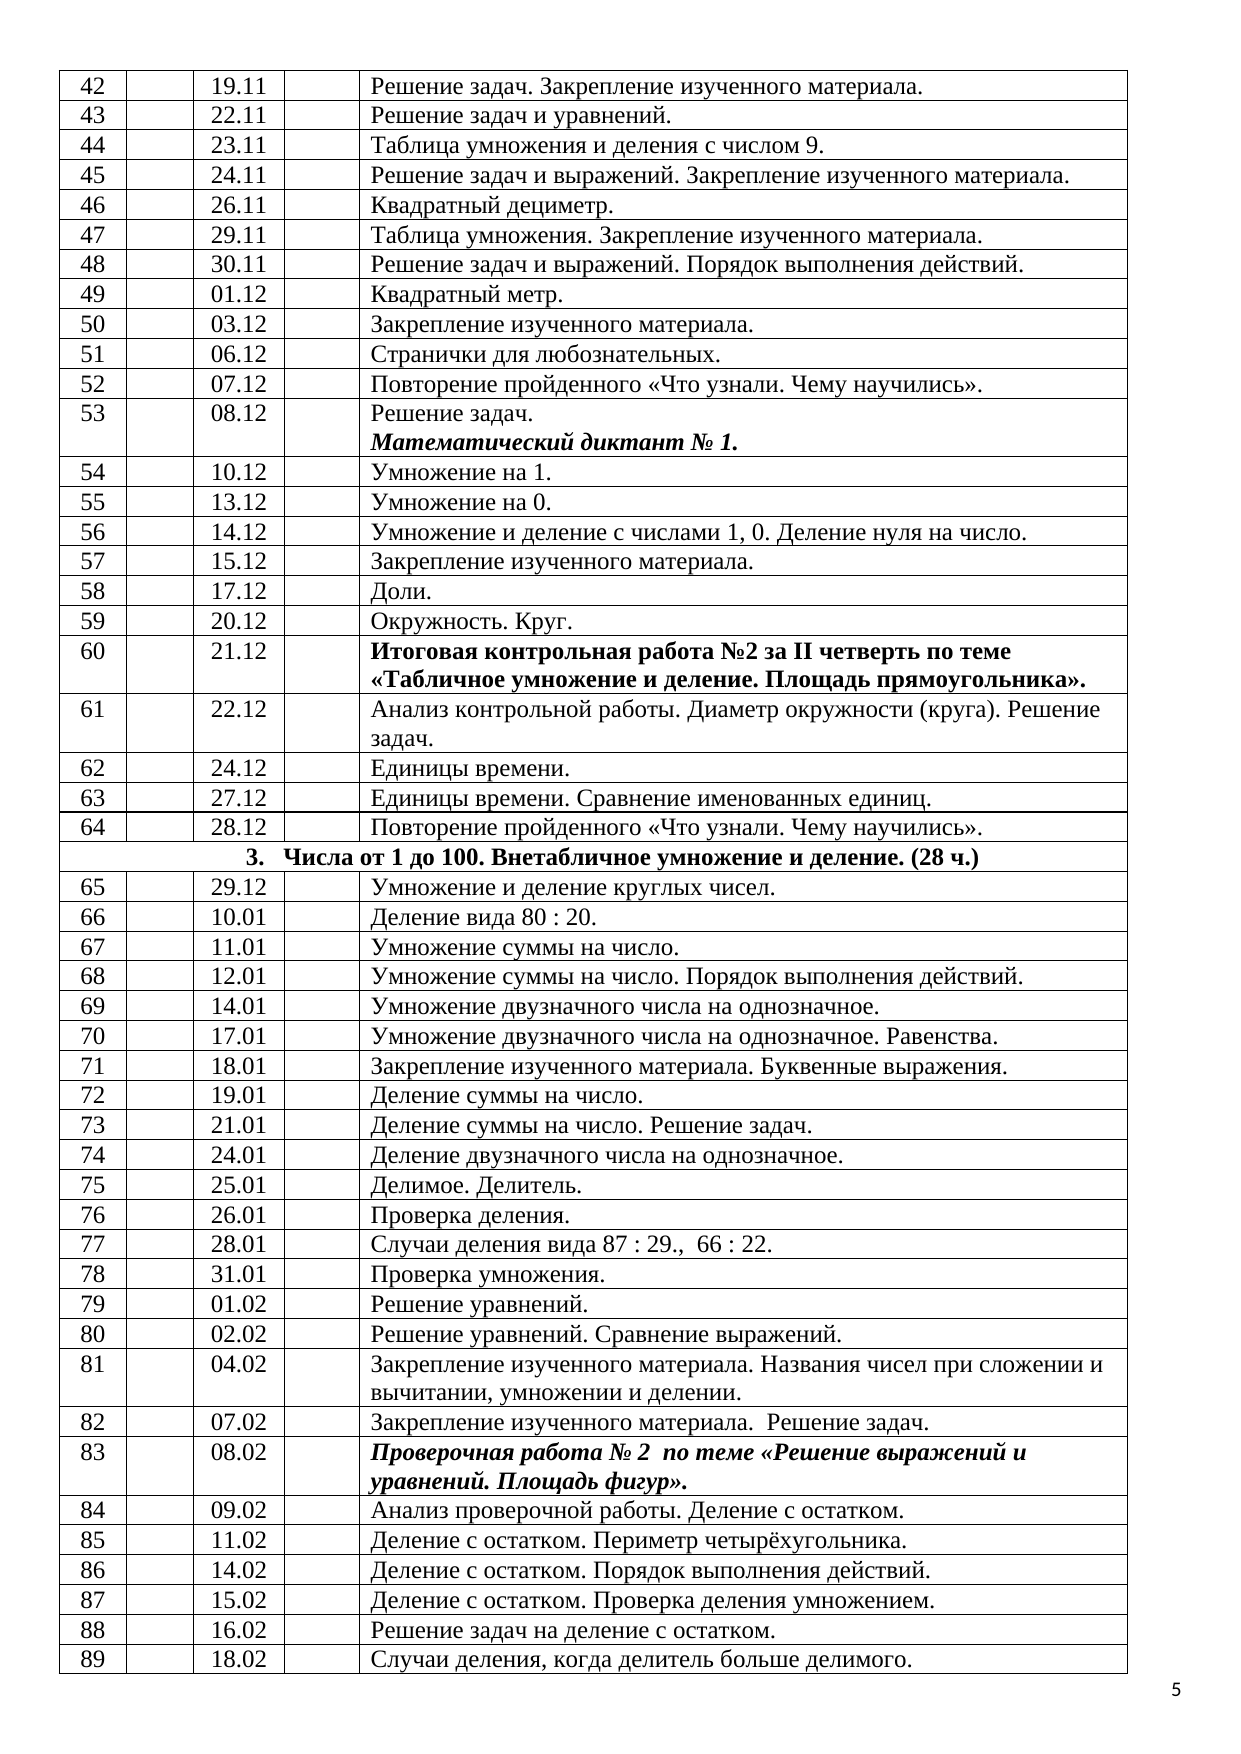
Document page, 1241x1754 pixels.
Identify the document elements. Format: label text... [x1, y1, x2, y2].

table_cell 27.12 [194, 783, 284, 811]
table_cell Умножение на 1. [360, 457, 1127, 486]
table_cell 71 [60, 1051, 126, 1079]
table_cell 08.02 [194, 1437, 284, 1494]
table_cell 56 [60, 517, 126, 545]
table_cell 75 [60, 1170, 126, 1199]
table_cell [285, 1021, 359, 1050]
table_cell 82 [60, 1407, 126, 1436]
table_cell 54 [60, 457, 126, 486]
table_cell Закрепление изученного материала. Названия чисел при сложении и вычитании, умножении и делении. [360, 1349, 1127, 1406]
table_cell 31.01 [194, 1259, 284, 1288]
table_cell Случаи деления, когда делитель больше делимого. [360, 1645, 1127, 1673]
table_cell 30.11 [194, 250, 284, 278]
table_cell [285, 813, 359, 841]
table_cell Доли. [360, 576, 1127, 605]
table_cell Умножение и деление с числами 1, 0. Деление нуля на число. [360, 517, 1127, 545]
table_cell 24.12 [194, 753, 284, 782]
table_cell 52 [60, 369, 126, 397]
table_cell [127, 399, 193, 456]
table_cell [285, 902, 359, 931]
table_cell [285, 1349, 359, 1406]
table_cell 60 [60, 636, 126, 693]
table_cell [285, 487, 359, 516]
table_cell [285, 1615, 359, 1643]
table_cell Проверка умножения. [360, 1259, 1127, 1288]
table_cell [127, 783, 193, 811]
table_cell 20.12 [194, 606, 284, 635]
table_cell [285, 1437, 359, 1494]
table_cell [127, 101, 193, 129]
table_cell Закрепление изученного материала. [360, 309, 1127, 338]
table_cell [127, 1349, 193, 1406]
table_cell 25.01 [194, 1170, 284, 1199]
table_cell 72 [60, 1081, 126, 1109]
table_cell 74 [60, 1140, 126, 1169]
table_cell 66 [60, 902, 126, 931]
table_cell 44 [60, 130, 126, 159]
table_cell Деление с остатком. Порядок выполнения действий. [360, 1555, 1127, 1584]
table_cell 69 [60, 991, 126, 1020]
table_cell 50 [60, 309, 126, 338]
table_cell [285, 1645, 359, 1673]
table_cell Случаи деления вида 87 : 29., 66 : 22. [360, 1230, 1127, 1258]
table_cell [127, 1110, 193, 1139]
table_cell 01.02 [194, 1289, 284, 1318]
table_cell [127, 813, 193, 841]
table_cell 47 [60, 220, 126, 248]
table_cell 81 [60, 1349, 126, 1406]
table_cell 67 [60, 932, 126, 960]
table_cell 42 [60, 71, 126, 99]
table_cell [127, 991, 193, 1020]
table_cell 83 [60, 1437, 126, 1494]
table_cell 87 [60, 1585, 126, 1614]
table_cell [285, 872, 359, 901]
table_cell 61 [60, 694, 126, 752]
table_cell [127, 517, 193, 545]
table_cell [127, 160, 193, 189]
table_cell [285, 932, 359, 960]
table_cell 79 [60, 1289, 126, 1318]
table_cell Умножение суммы на число. [360, 932, 1127, 960]
table_cell [127, 1081, 193, 1109]
table_cell [127, 309, 193, 338]
table_cell Решение уравнений. Сравнение выражений. [360, 1319, 1127, 1348]
table_cell 08.12 [194, 399, 284, 456]
table_cell Умножение двузначного числа на однозначное. Равенства. [360, 1021, 1127, 1050]
table_cell 65 [60, 872, 126, 901]
table_cell Делимое. Делитель. [360, 1170, 1127, 1199]
table_cell Повторение пройденного «Что узнали. Чему научились». [360, 369, 1127, 397]
table_cell 84 [60, 1496, 126, 1524]
table_cell Умножение на 0. [360, 487, 1127, 516]
table_cell Решение задач. Математический диктант № 1. [360, 399, 1127, 456]
table_cell 68 [60, 961, 126, 990]
table_cell [127, 220, 193, 248]
table_cell 16.02 [194, 1615, 284, 1643]
table_cell [127, 546, 193, 575]
table_cell Окружность. Круг. [360, 606, 1127, 635]
table_cell [127, 279, 193, 308]
table_cell 19.11 [194, 71, 284, 99]
table_cell [285, 546, 359, 575]
table_cell [127, 961, 193, 990]
table_cell Умножение двузначного числа на однозначное. [360, 991, 1127, 1020]
table_cell 11.01 [194, 932, 284, 960]
table_cell Числа от 1 до 100. Внетабличное умножение и деление. (28 ч.) [60, 842, 1127, 871]
table_cell [127, 1645, 193, 1673]
table_cell [285, 250, 359, 278]
table_cell 26.01 [194, 1200, 284, 1228]
table_cell [127, 1585, 193, 1614]
table_cell [285, 1496, 359, 1524]
table_cell [285, 220, 359, 248]
table_cell [285, 309, 359, 338]
table_cell [285, 1081, 359, 1109]
table_cell 19.01 [194, 1081, 284, 1109]
table_cell [285, 1289, 359, 1318]
table_cell [127, 872, 193, 901]
table_cell 58 [60, 576, 126, 605]
table_cell 26.11 [194, 190, 284, 219]
table_cell 15.12 [194, 546, 284, 575]
table_cell [285, 399, 359, 456]
table_cell Единицы времени. Сравнение именованных единиц. [360, 783, 1127, 811]
table_cell [127, 1200, 193, 1228]
table_cell Закрепление изученного материала. Буквенные выражения. [360, 1051, 1127, 1079]
table_cell 89 [60, 1645, 126, 1673]
table_cell 28.01 [194, 1230, 284, 1258]
table_cell [127, 130, 193, 159]
table_cell [285, 1319, 359, 1348]
table_cell 23.11 [194, 130, 284, 159]
table_cell [285, 1170, 359, 1199]
table_cell [285, 1200, 359, 1228]
table_cell [127, 190, 193, 219]
table_cell Решение задач и выражений. Порядок выполнения действий. [360, 250, 1127, 278]
table_cell [285, 1407, 359, 1436]
table_cell [285, 190, 359, 219]
table_cell [127, 694, 193, 752]
table_cell [285, 1230, 359, 1258]
table_cell [285, 101, 359, 129]
table_cell [127, 753, 193, 782]
table_cell [285, 457, 359, 486]
table_cell 46 [60, 190, 126, 219]
table_cell 43 [60, 101, 126, 129]
table_cell [127, 339, 193, 368]
table_cell [127, 250, 193, 278]
table_cell [285, 130, 359, 159]
table_cell 22.11 [194, 101, 284, 129]
table_cell 24.01 [194, 1140, 284, 1169]
table_cell [285, 369, 359, 397]
table_cell 73 [60, 1110, 126, 1139]
table_cell Решение задач и выражений. Закрепление изученного материала. [360, 160, 1127, 189]
table_cell Повторение пройденного «Что узнали. Чему научились». [360, 813, 1127, 841]
table_cell [127, 606, 193, 635]
table_cell 57 [60, 546, 126, 575]
table_cell [127, 1021, 193, 1050]
table_cell 07.02 [194, 1407, 284, 1436]
table_cell [127, 1230, 193, 1258]
table_cell 10.12 [194, 457, 284, 486]
table_cell 01.12 [194, 279, 284, 308]
table_cell 76 [60, 1200, 126, 1228]
table_cell [127, 1525, 193, 1554]
table_cell 88 [60, 1615, 126, 1643]
table_cell Деление с остатком. Периметр четырёхугольника. [360, 1525, 1127, 1554]
table_cell [127, 1319, 193, 1348]
table_cell 09.02 [194, 1496, 284, 1524]
table_cell Анализ контрольной работы. Диаметр окружности (круга). Решение задач. [360, 694, 1127, 752]
table_cell [285, 961, 359, 990]
table_cell 77 [60, 1230, 126, 1258]
table_cell Закрепление изученного материала. [360, 546, 1127, 575]
table_cell Итоговая контрольная работа №2 за II четверть по теме «Табличное умножение и деление. Площадь прямоугольника». [360, 636, 1127, 693]
table_cell 62 [60, 753, 126, 782]
table_cell 48 [60, 250, 126, 278]
table_cell 24.11 [194, 160, 284, 189]
table_cell Умножение суммы на число. Порядок выполнения действий. [360, 961, 1127, 990]
table_cell [285, 339, 359, 368]
table_cell [127, 1555, 193, 1584]
table_cell Квадратный дециметр. [360, 190, 1127, 219]
table_cell 21.12 [194, 636, 284, 693]
table_cell Деление суммы на число. Решение задач. [360, 1110, 1127, 1139]
table_cell 12.01 [194, 961, 284, 990]
table_cell Деление двузначного числа на однозначное. [360, 1140, 1127, 1169]
table_cell [285, 753, 359, 782]
table_cell Решение задач. Закрепление изученного материала. [360, 71, 1127, 99]
table_cell [127, 1051, 193, 1079]
table_cell 18.01 [194, 1051, 284, 1079]
table_cell [127, 1407, 193, 1436]
table_cell [285, 991, 359, 1020]
table_cell Единицы времени. [360, 753, 1127, 782]
table_cell [127, 1437, 193, 1494]
table_cell 17.01 [194, 1021, 284, 1050]
table_cell [285, 160, 359, 189]
table_cell [285, 71, 359, 99]
table_cell [127, 932, 193, 960]
table_cell 18.02 [194, 1645, 284, 1673]
table_cell [127, 457, 193, 486]
table_cell Странички для любознательных. [360, 339, 1127, 368]
table_cell Деление суммы на число. [360, 1081, 1127, 1109]
table_cell [127, 71, 193, 99]
table_cell 28.12 [194, 813, 284, 841]
table_cell 29.12 [194, 872, 284, 901]
table_cell 14.01 [194, 991, 284, 1020]
table_cell Анализ проверочной работы. Деление с остатком. [360, 1496, 1127, 1524]
table_cell [285, 1525, 359, 1554]
table_cell 06.12 [194, 339, 284, 368]
table_cell 80 [60, 1319, 126, 1348]
table_cell Квадратный метр. [360, 279, 1127, 308]
table_cell Умножение и деление круглых чисел. [360, 872, 1127, 901]
table_cell 51 [60, 339, 126, 368]
table_cell 64 [60, 813, 126, 841]
table_cell Решение уравнений. [360, 1289, 1127, 1318]
table_cell Решение задач и уравнений. [360, 101, 1127, 129]
table_cell Таблица умножения. Закрепление изученного материала. [360, 220, 1127, 248]
table_cell Решение задач на деление с остатком. [360, 1615, 1127, 1643]
table_cell [127, 576, 193, 605]
table_cell 55 [60, 487, 126, 516]
table_cell 10.01 [194, 902, 284, 931]
table_cell Деление с остатком. Проверка деления умножением. [360, 1585, 1127, 1614]
table_cell 02.02 [194, 1319, 284, 1348]
table_cell 04.02 [194, 1349, 284, 1406]
table_cell [127, 1496, 193, 1524]
table_cell 15.02 [194, 1585, 284, 1614]
table_cell 53 [60, 399, 126, 456]
table_cell Проверочная работа № 2 по теме «Решение выражений и уравнений. Площадь фигур». [360, 1437, 1127, 1494]
table_cell [127, 902, 193, 931]
table_cell Деление вида 80 : 20. [360, 902, 1127, 931]
table_cell Таблица умножения и деления с числом 9. [360, 130, 1127, 159]
table_cell [285, 1051, 359, 1079]
table_cell 13.12 [194, 487, 284, 516]
table_cell 07.12 [194, 369, 284, 397]
table_cell [285, 783, 359, 811]
table_cell [285, 517, 359, 545]
table_cell 14.12 [194, 517, 284, 545]
table_cell [127, 1140, 193, 1169]
table_cell Проверка деления. [360, 1200, 1127, 1228]
table_cell [285, 1110, 359, 1139]
table_cell [285, 1140, 359, 1169]
table_cell 03.12 [194, 309, 284, 338]
table_cell [127, 1170, 193, 1199]
table_cell [127, 1259, 193, 1288]
table_cell [127, 369, 193, 397]
table_cell 11.02 [194, 1525, 284, 1554]
table_cell [285, 576, 359, 605]
table_cell [285, 694, 359, 752]
table_cell [285, 636, 359, 693]
table_cell 21.01 [194, 1110, 284, 1139]
table_cell 70 [60, 1021, 126, 1050]
table_cell [285, 606, 359, 635]
table_cell 29.11 [194, 220, 284, 248]
table_cell 49 [60, 279, 126, 308]
table_cell [127, 636, 193, 693]
table_cell [127, 1615, 193, 1643]
table_cell [285, 1555, 359, 1584]
table_cell 45 [60, 160, 126, 189]
table_cell [285, 279, 359, 308]
table_cell 14.02 [194, 1555, 284, 1584]
table_cell 63 [60, 783, 126, 811]
table_cell 78 [60, 1259, 126, 1288]
table_cell 86 [60, 1555, 126, 1584]
table_cell Закрепление изученного материала. Решение задач. [360, 1407, 1127, 1436]
table_cell [127, 487, 193, 516]
table_cell [285, 1585, 359, 1614]
table_cell [127, 1289, 193, 1318]
table_cell 59 [60, 606, 126, 635]
table_cell [285, 1259, 359, 1288]
table_cell 22.12 [194, 694, 284, 752]
table_cell 17.12 [194, 576, 284, 605]
table_cell 85 [60, 1525, 126, 1554]
